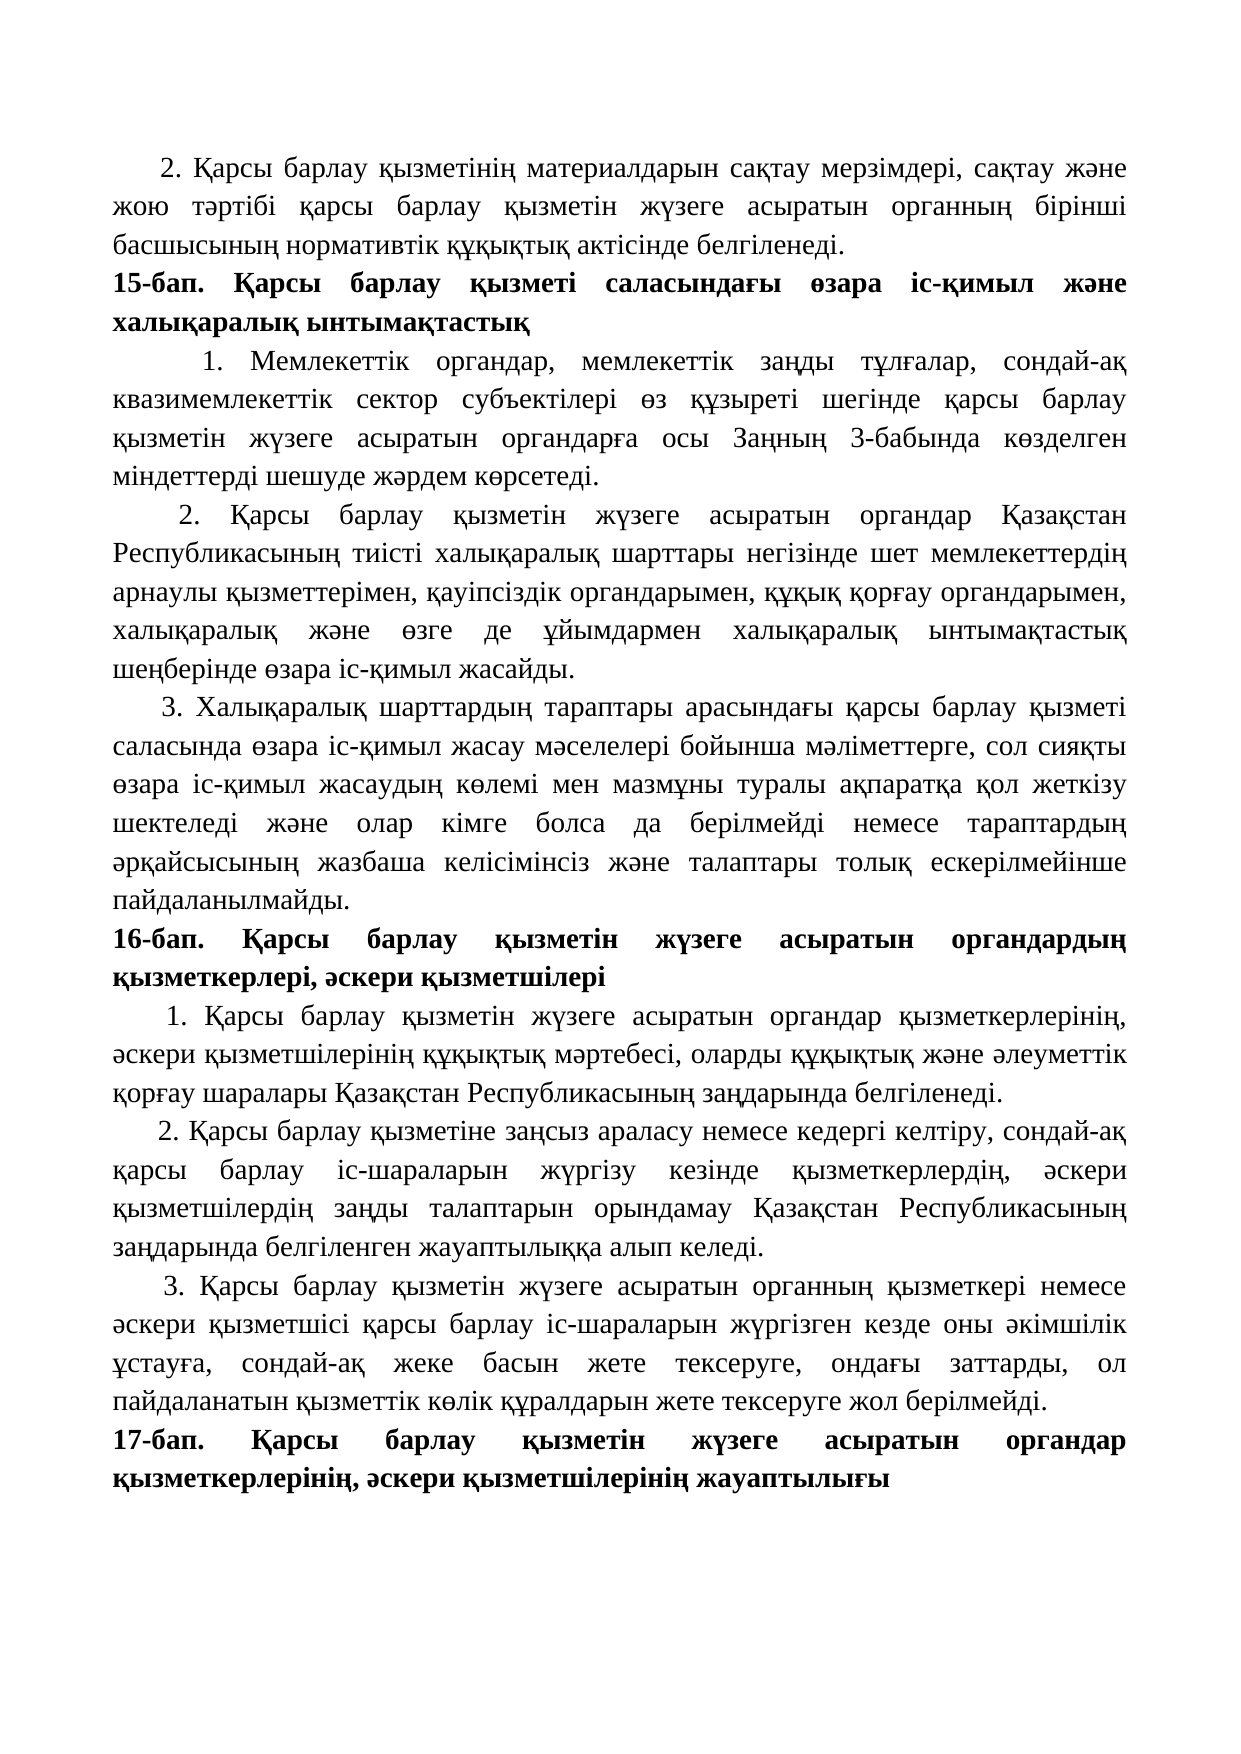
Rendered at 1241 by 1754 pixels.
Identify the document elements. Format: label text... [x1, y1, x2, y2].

text 15-бап. Қарсы барлау қызметі саласындағы өзара іс-қимыл және халықаралық ынтымақтастық [112, 266, 1128, 338]
text 2. Қарсы барлау қызметін жүзеге асыратын органдар Қазақстан Республикасының тиісті халықаралық шарттары негізінде шет мемлекеттердің арнаулы қызметтерімен, қауіпсіздік органдарымен, құқық қорғау органдарымен, халықаралық және өзге де ұйымдармен халықаралық ынтымақтастық шеңберінде өзара іс-қимыл жасайды. [112, 497, 1128, 684]
text 2. Қарсы барлау қызметінің материалдарын сақтау мерзімдері, сақтау және жою тәртібі қарсы барлау қызметін жүзеге асыратын органның бірінші басшысының нормативтік құқықтық актісінде белгіленеді. [112, 150, 1128, 261]
text 1. Мемлекеттік органдар, мемлекеттік заңды тұлғалар, сондай-ақ квазимемлекеттік сектор субъектілері өз құзыреті шегінде қарсы барлау қызметін жүзеге асыратын органдарға осы Заңның 3-бабында көзделген міндеттерді шешуде жәрдем көрсетеді. [112, 343, 1128, 492]
text 16-бап. Қарсы барлау қызметін жүзеге асыратын органдардың қызметкерлері, әскери қызметшілері [112, 921, 1128, 993]
text 17-бап. Қарсы барлау қызметін жүзеге асыратын органдар қызметкерлерінің, әскери қызметшілерінің жауаптылығы [112, 1422, 1128, 1494]
text 1. Қарсы барлау қызметін жүзеге асыратын органдар қызметкерлерінің, әскери қызметшілерінің құқықтық мәртебесі, оларды құқықтық және әлеуметтік қорғау шаралары Қазақстан Республикасының заңдарында белгіленеді. [112, 998, 1128, 1108]
text 3. Қарсы барлау қызметін жүзеге асыратын органның қызметкері немесе әскери қызметшісі қарсы барлау іс-шараларын жүргізген кезде оны әкімшілік ұстауға, сондай-ақ жеке басын жете тексеруге, ондағы заттарды, ол пайдаланатын қызметтік көлік құралдарын жете тексеруге жол берілмейді. [112, 1268, 1128, 1417]
text 2. Қарсы барлау қызметіне заңсыз араласу немесе кедергі келтіру, сондай-ақ қарсы барлау іс-шараларын жүргізу кезінде қызметкерлердің, әскери қызметшілердің заңды талаптарын орындамау Қазақстан Республикасының заңдарында белгіленген жауаптылыққа алып келеді. [112, 1113, 1128, 1263]
text 3. Халықаралық шарттардың тараптары арасындағы қарсы барлау қызметі саласында өзара іс-қимыл жасау мәселелері бойынша мәліметтерге, сол сияқты өзара іс-қимыл жасаудың көлемі мен мазмұны туралы ақпаратқа қол жеткізу шектеледі және олар кімге болса да берілмейді немесе тараптардың әрқайсысының жазбаша келісімінсіз және талаптары толық ескерілмейінше пайдаланылмайды. [112, 689, 1128, 916]
